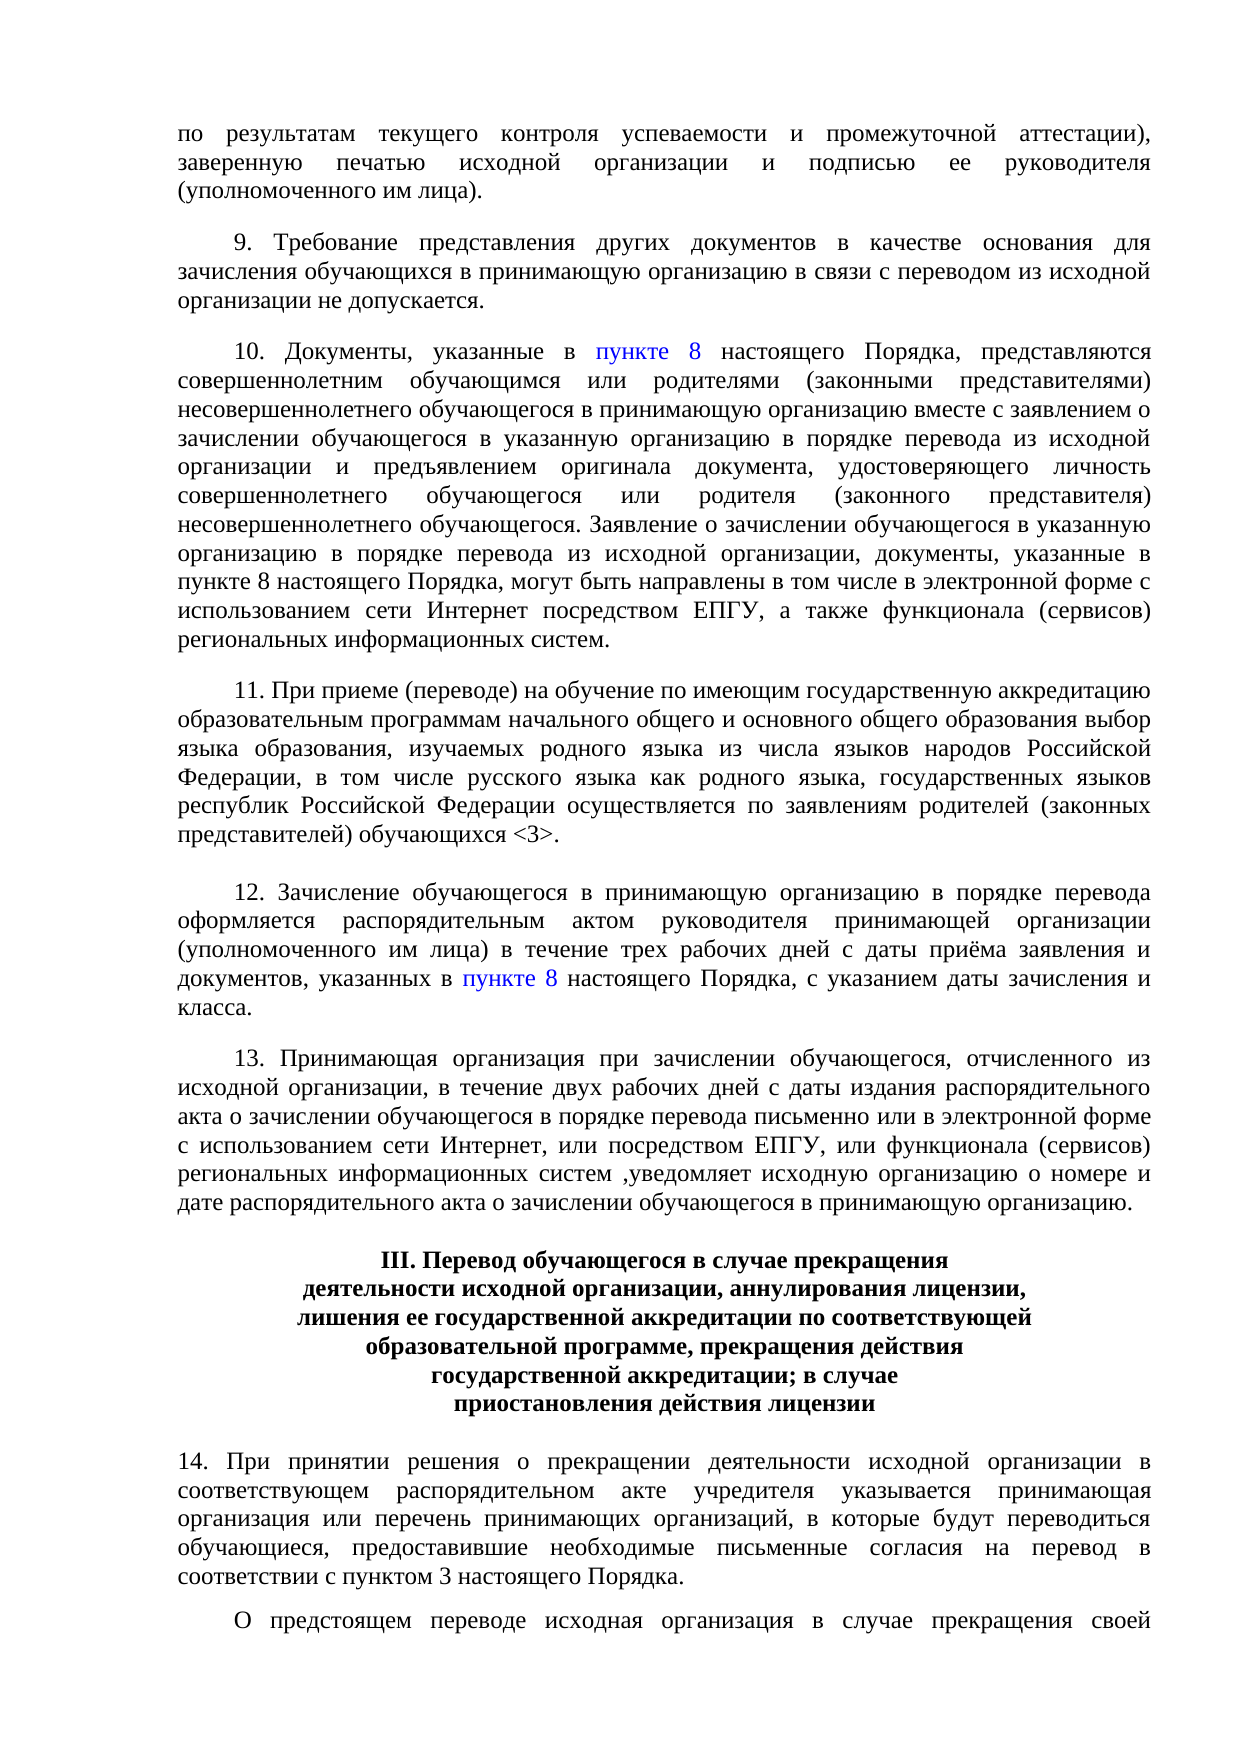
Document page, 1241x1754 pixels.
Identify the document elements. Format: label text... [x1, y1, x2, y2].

title государственной аккредитации; в случае [177, 1360, 1152, 1388]
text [177, 118, 1152, 204]
text 14. При принятии решения о прекращении деятельности исходной организации в соответствующем распорядительном акте учредителя указывается принимающая организация или перечень принимающих организаций, в которые будут переводиться обучающиеся, предоставившие необходимые письменные согласия на перевод в соответствии с пунктом 3 настоящего Порядка. [177, 1446, 1152, 1590]
title приостановления действия лицензии [177, 1388, 1152, 1417]
title деятельности исходной организации, аннулирования лицензии, [177, 1273, 1152, 1302]
text 12. Зачисление обучающегося в принимающую организацию в порядке перевода оформляется распорядительным актом руководителя принимающей организации (уполномоченного им лица) в течение трех рабочих дней с даты приёма заявления и документов, указанных в пункте 8 настоящего Порядка, с указанием даты зачисления и класса. [177, 877, 1152, 1021]
text 10. Документы, указанные в пункте 8 настоящего Порядка, представляются совершеннолетним обучающимся или родителями (законными представителями) несовершеннолетнего обучающегося в принимающую организацию вместе с заявлением о зачислении обучающегося в указанную организацию в порядке перевода из исходной организации и предъявлением оригинала документа, удостоверяющего личность совершеннолетнего обучающегося или родителя (законного представителя) несовершеннолетнего обучающегося. Заявление о зачислении обучающегося в указанную организацию в порядке перевода из исходной организации, документы, указанные в пункте 8 настоящего Порядка, могут быть направлены в том числе в электронной форме с использованием сети Интернет посредством ЕПГУ, а также функционала (сервисов) региональных информационных систем. [177, 336, 1152, 653]
text 9. Требование представления других документов в качестве основания для зачисления обучающихся в принимающую организацию в связи с переводом из исходной организации не допускается. [177, 227, 1152, 313]
title лишения ее государственной аккредитации по соответствующей [177, 1302, 1152, 1331]
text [177, 1605, 1152, 1634]
text 11. При приеме (переводе) на обучение по имеющим государственную аккредитацию образовательным программам начального общего и основного общего образования выбор языка образования, изучаемых родного языка из числа языков народов Российской Федерации, в том числе русского языка как родного языка, государственных языков республик Российской Федерации осуществляется по заявлениям родителей (законных представителей) обучающихся <3>. [177, 676, 1152, 848]
text 13. Принимающая организация при зачислении обучающегося, отчисленного из исходной организации, в течение двух рабочих дней с даты издания распорядительного акта о зачислении обучающегося в порядке перевода письменно или в электронной форме с использованием сети Интернет, или посредством ЕПГУ, или функционала (сервисов) региональных информационных систем ,уведомляет исходную организацию о номере и дате распорядительного акта о зачислении обучающегося в принимающую организацию. [177, 1043, 1152, 1216]
title III. Перевод обучающегося в случае прекращения [177, 1245, 1152, 1273]
title образовательной программе, прекращения действия [177, 1331, 1152, 1360]
